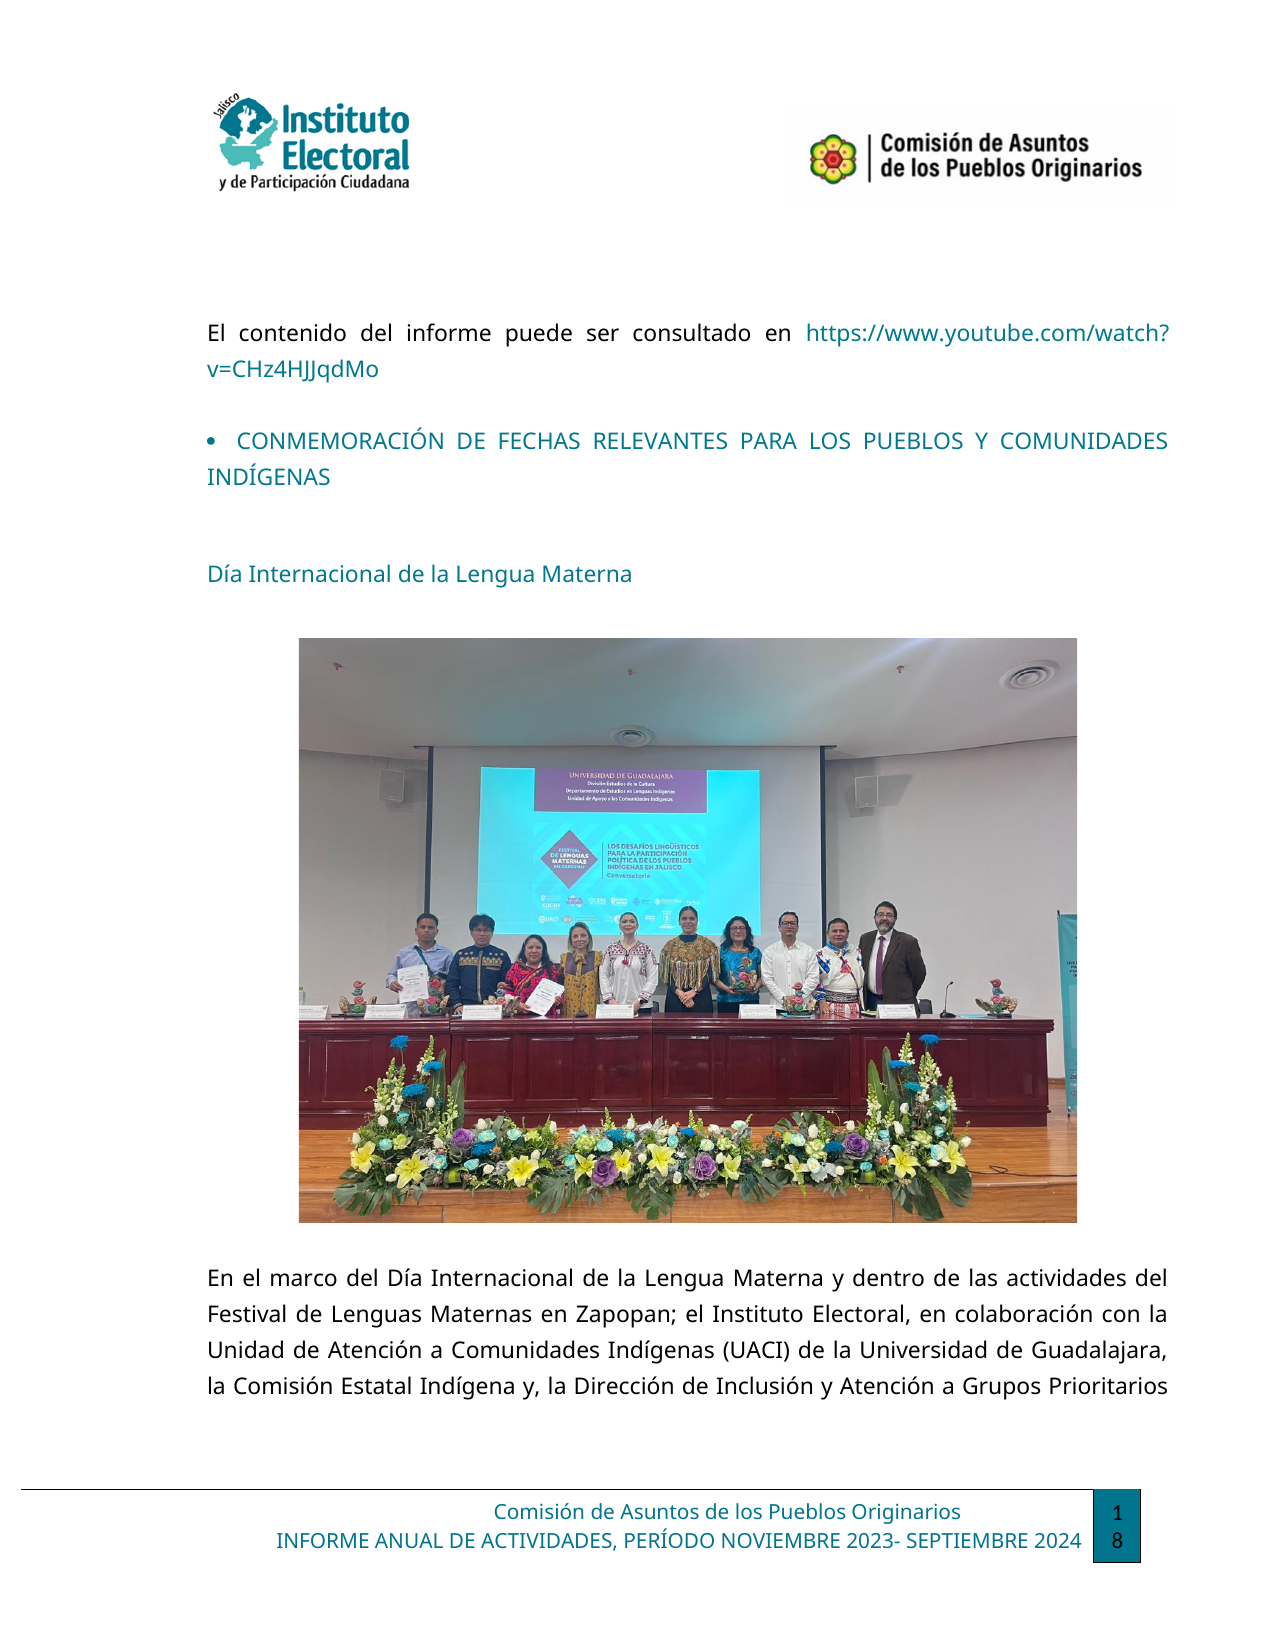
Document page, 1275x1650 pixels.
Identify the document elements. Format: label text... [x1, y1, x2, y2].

text El contenido del informe puede ser consultado en https://www.youtube.com/watch?v=CHz4HJJqdMo [207, 317, 1169, 384]
subtitle CONMEMORACIÓN DE FECHAS RELEVANTES PARA LOS PUEBLOS Y COMUNIDADES INDÍGENAS [207, 425, 1169, 492]
picture [206, 85, 424, 202]
picture [786, 109, 1177, 203]
picture [298, 638, 1078, 1223]
subtitle Día Internacional de la Lengua Materna [207, 558, 1152, 590]
